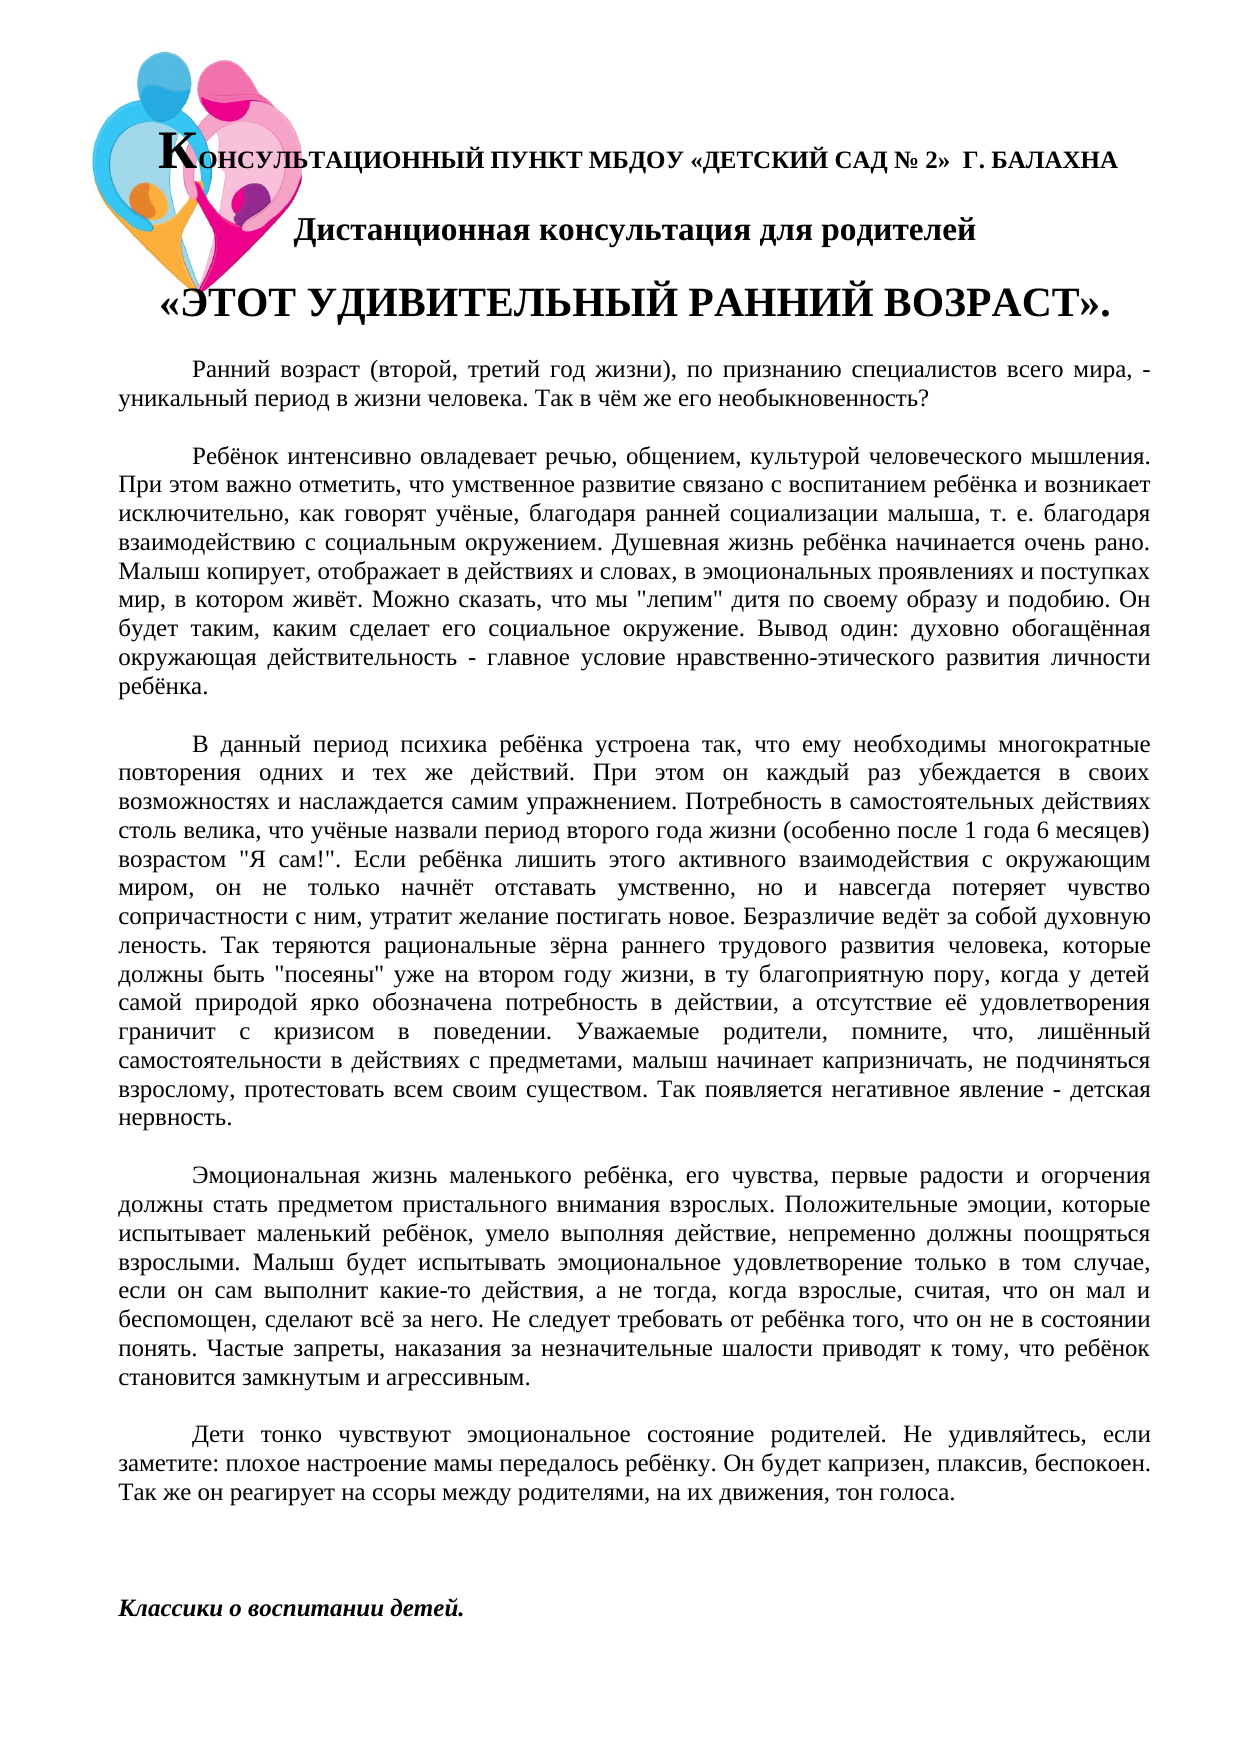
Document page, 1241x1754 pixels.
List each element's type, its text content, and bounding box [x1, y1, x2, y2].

text Классики о воспитании детей. [118, 1593, 1152, 1622]
text Эмоциональная жизнь маленького ребёнка, его чувства, первые радости и огорчения должны стать предметом пристального внимания взрослых. Положительные эмоции, которые испытывает маленький ребёнок, умело выполняя действие, непременно должны поощряться взрослыми. Малыш будет испытывать эмоциональное удовлетворение только в том случае, если он сам выполнит какие-то действия, а не тогда, когда взрослые, считая, что он мал и беспомощен, сделают всё за него. Не следует требовать от ребёнка того, что он не в состоянии понять. Частые запреты, наказания за незначительные шалости приводят к тому, что ребёнок становится замкнутым и агрессивным. [118, 1160, 1152, 1390]
picture [71, 45, 325, 299]
text Дети тонко чувствуют эмоциональное состояние родителей. Не удивляйтесь, если заметите: плохое настроение мамы передалось ребёнку. Он будет капризен, плаксив, беспокоен. Так же он реагирует на ссоры между родителями, на их движения, тон голоса. [118, 1419, 1152, 1506]
text «Этот удивительный ранний возраст». [118, 277, 1152, 325]
text Ранний возраст (второй, третий год жизни), по признанию специалистов всего мира, - уникальный период в жизни человека. Так в чём же его необыкновенность? [118, 354, 1152, 412]
text В данный период психика ребёнка устроена так, что ему необходимы многократные повторения одних и тех же действий. При этом он каждый раз убеждается в своих возможностях и наслаждается самим упражнением. Потребность в самостоятельных действиях столь велика, что учёные назвали период второго года жизни (особенно после 1 года 6 месяцев) возрастом "Я сам!". Если ребёнка лишить этого активного взаимодействия с окружающим миром, он не только начнёт отставать умственно, но и навсегда потеряет чувство сопричастности с ним, утратит желание постигать новое. Безразличие ведёт за собой духовную леность. Так теряются рациональные зёрна раннего трудового развития человека, которые должны быть "посеяны" уже на втором году жизни, в ту благоприятную пору, когда у детей самой природой ярко обозначена потребность в действии, а отсутствие её удовлетворения граничит с кризисом в поведении. Уважаемые родители, помните, что, лишённый самостоятельности в действиях с предметами, малыш начинает капризничать, не подчиняться взрослому, протестовать всем своим существом. Так появляется негативное явление - детская нервность. [118, 729, 1152, 1131]
text Дистанционная консультация для родителей [118, 209, 1152, 248]
text Консультационный пункт МБДОУ «Детский сад № 2» г. Балахна [118, 118, 1152, 180]
text Ребёнок интенсивно овладевает речью, общением, культурой человеческого мышления. При этом важно отметить, что умственное развитие связано с воспитанием ребёнка и возникает исключительно, как говорят учёные, благодаря ранней социализации малыша, т. е. благодаря взаимодействию с социальным окружением. Душевная жизнь ребёнка начинается очень рано. Малыш копирует, отображает в действиях и словах, в эмоциональных проявлениях и поступках мир, в котором живёт. Можно сказать, что мы "лепим" дитя по своему образу и подобию. Он будет таким, каким сделает его социальное окружение. Вывод один: духовно обогащённая окружающая действительность - главное условие нравственно-этического развития личности ребёнка. [118, 441, 1152, 699]
